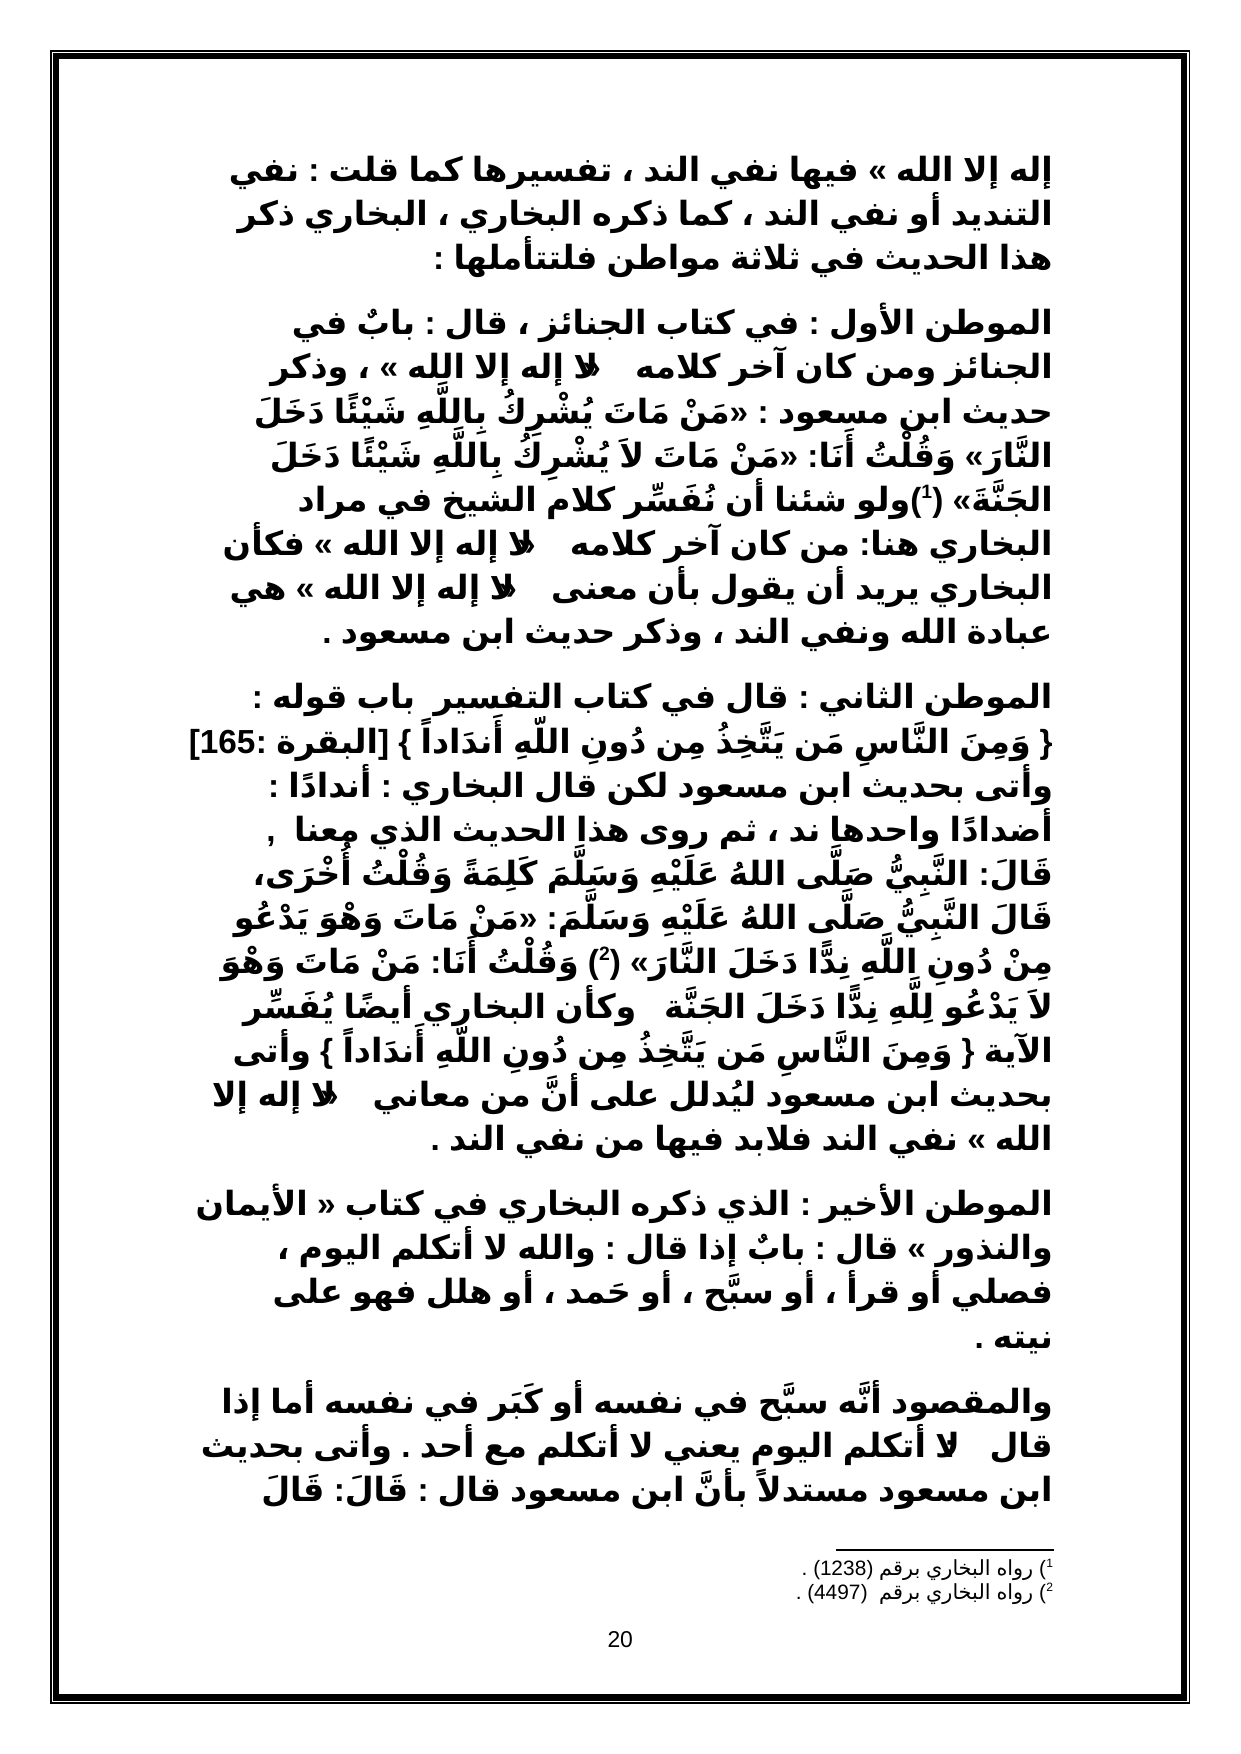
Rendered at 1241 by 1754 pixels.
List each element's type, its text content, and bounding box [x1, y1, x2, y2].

text الموطن الأخير : الذي ذكره البخاري في كتاب « الأيمان والنذور » قال : بابٌ إذا قال : والله لا أتكلم اليوم ، فصلي أو قرأ ، أو سبَّح ، أو حَمد ، أو هلل فهو على نيته . [187, 1184, 1053, 1355]
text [187, 1382, 1053, 1508]
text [187, 150, 1053, 277]
text الموطن الثاني : قال في كتاب التفسير باب قوله : { وَمِنَ النَّاسِ مَن يَتَّخِذُ مِن دُونِ اللّهِ أَندَاداً } [البقرة :165] وأتى بحديث ابن مسعود لكن قال البخاري : أندادًا : أضدادًا واحدها ند ، ثم روى هذا الحديث الذي معنا , قَالَ: النَّبِيُّ صَلَّى اللهُ عَلَيْهِ وَسَلَّمَ كَلِمَةً وَقُلْتُ أُخْرَى، قَالَ النَّبِيُّ صَلَّى اللهُ عَلَيْهِ وَسَلَّمَ: «مَنْ مَاتَ وَهْوَ يَدْعُو مِنْ دُونِ اللَّهِ نِدًّا دَخَلَ النَّارَ» () وَقُلْتُ أَنَا: مَنْ مَاتَ وَهْوَ لاَ يَدْعُو لِلَّهِ نِدًّا دَخَلَ الجَنَّة وكأن البخاري أيضًا يُفَسِّر الآية { وَمِنَ النَّاسِ مَن يَتَّخِذُ مِن دُونِ اللّهِ أَندَاداً } وأتى بحديث ابن مسعود ليُدلل على أنَّ من معاني « لا إله إلا الله » نفي الند فلابد فيها من نفي الند . [187, 677, 1053, 1158]
text الموطن الأول : في كتاب الجنائز ، قال : بابٌ في الجنائز ومن كان آخر كلامه « لا إله إلا الله » ، وذكر حديث ابن مسعود : «مَنْ مَاتَ يُشْرِكُ بِاللَّهِ شَيْئًا دَخَلَ النَّارَ» وَقُلْتُ أَنَا: «مَنْ مَاتَ لاَ يُشْرِكُ بِاللَّهِ شَيْئًا دَخَلَ الجَنَّةَ» ()ولو شئنا أن نُفَسِّر كلام الشيخ في مراد البخاري هنا: من كان آخر كلامه « لا إله إلا الله » فكأن البخاري يريد أن يقول بأن معنى « لا إله إلا الله » هي عبادة الله ونفي الند ، وذكر حديث ابن مسعود . [187, 303, 1053, 651]
